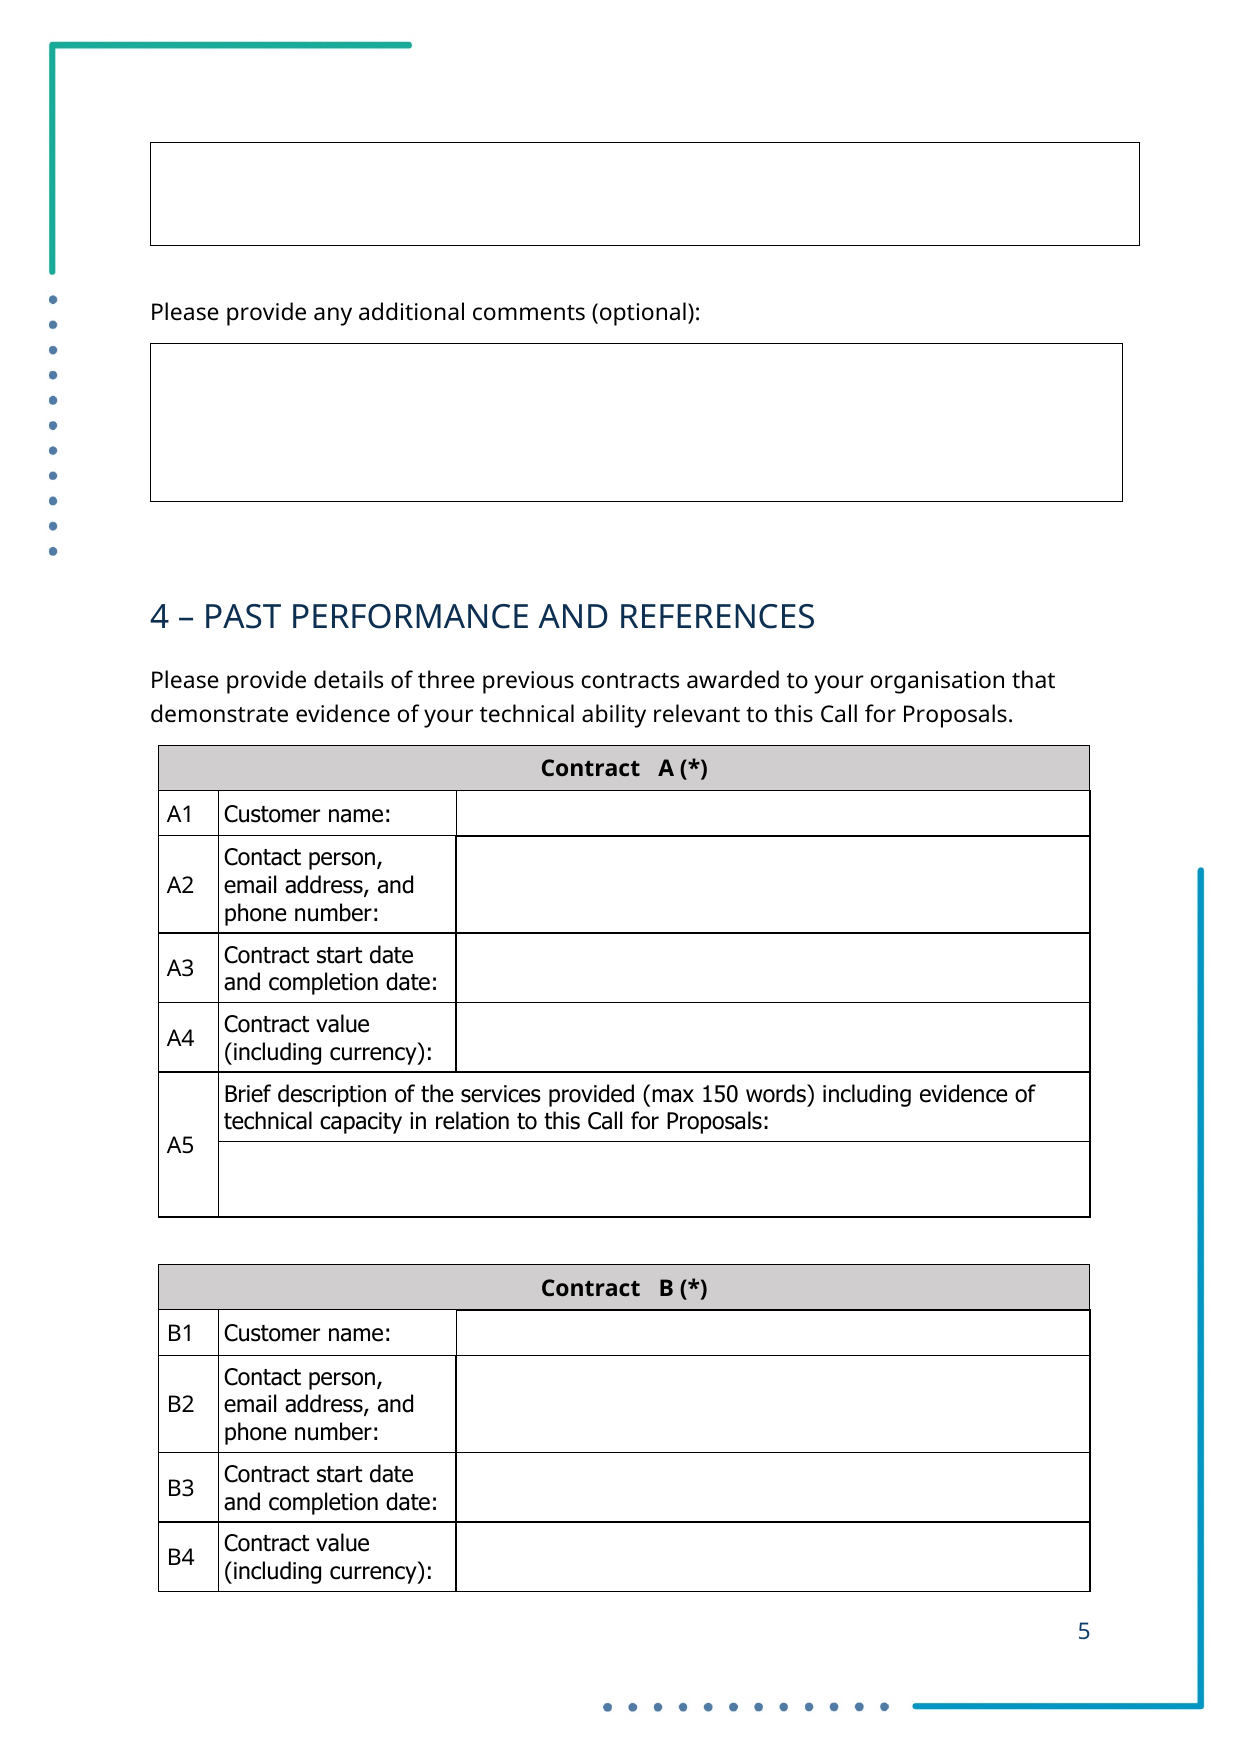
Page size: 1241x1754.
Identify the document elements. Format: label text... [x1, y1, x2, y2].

table_cell Contract start date and completion date: [219, 1453, 455, 1521]
table_cell [219, 1142, 1089, 1216]
table_cell [457, 791, 1089, 835]
table_cell B3 [159, 1453, 218, 1521]
table_cell [457, 1311, 1089, 1354]
table_cell A3 [159, 934, 218, 1002]
text Please provide details of three previous contracts awarded to your organisation that demonstrate evidence of your technical ability relevant to this Call for Proposals. [150, 664, 1090, 729]
table_cell B2 [159, 1356, 218, 1452]
table_header Contract A (*) [159, 746, 1089, 790]
table_cell Customer name: [219, 791, 456, 835]
table_header [151, 344, 1122, 501]
table_cell [457, 1523, 1089, 1591]
table_cell Customer name: [219, 1310, 456, 1354]
text Please provide any additional comments (optional): [150, 296, 1090, 327]
table_cell A4 [159, 1003, 218, 1071]
table_cell [457, 1003, 1089, 1071]
table_header [151, 143, 1139, 245]
subtitle 4 – past performance and references [150, 593, 1090, 639]
table_cell A5 [159, 1073, 218, 1216]
table_cell B4 [159, 1523, 218, 1591]
table_cell Brief description of the services provided (max 150 words) including evidence of technical capacity in relation to this Call for Proposals: [219, 1073, 1089, 1141]
table_cell Contact person, email address, and phone number: [219, 836, 455, 932]
table_cell Contact person, email address, and phone number: [219, 1356, 455, 1452]
table_cell Contract start date and completion date: [219, 934, 455, 1002]
picture [2, 2, 1240, 1752]
table_cell [457, 1453, 1089, 1521]
table_header Contract B (*) [159, 1265, 1089, 1309]
table_cell A1 [159, 791, 218, 835]
table_cell [457, 1356, 1089, 1452]
table_cell [457, 934, 1089, 1002]
table_cell [457, 837, 1089, 932]
table_cell Contract value (including currency): [219, 1523, 455, 1591]
table_cell A2 [159, 836, 218, 932]
table_cell B1 [159, 1310, 218, 1354]
table_cell Contract value (including currency): [219, 1003, 455, 1071]
